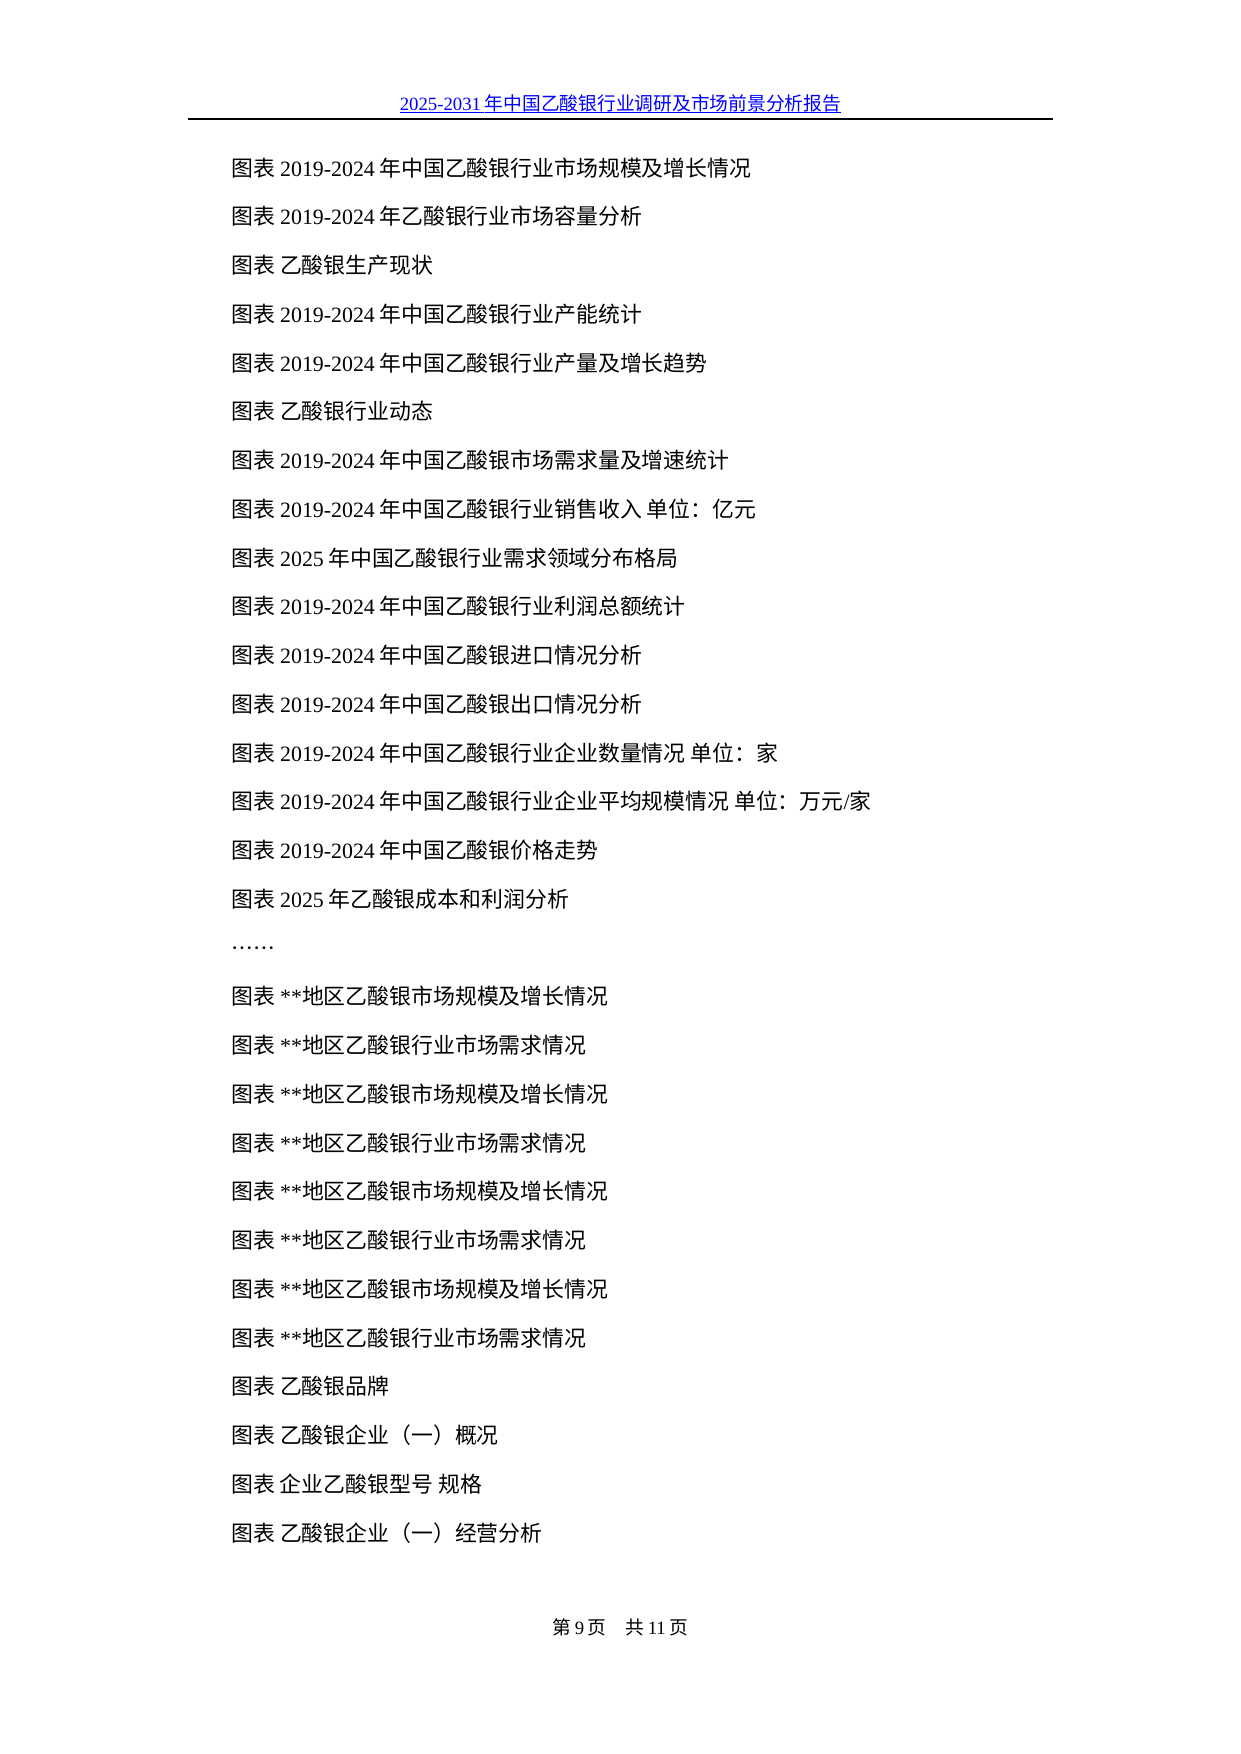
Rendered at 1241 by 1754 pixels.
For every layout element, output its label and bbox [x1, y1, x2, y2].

text [187, 150, 1053, 1548]
